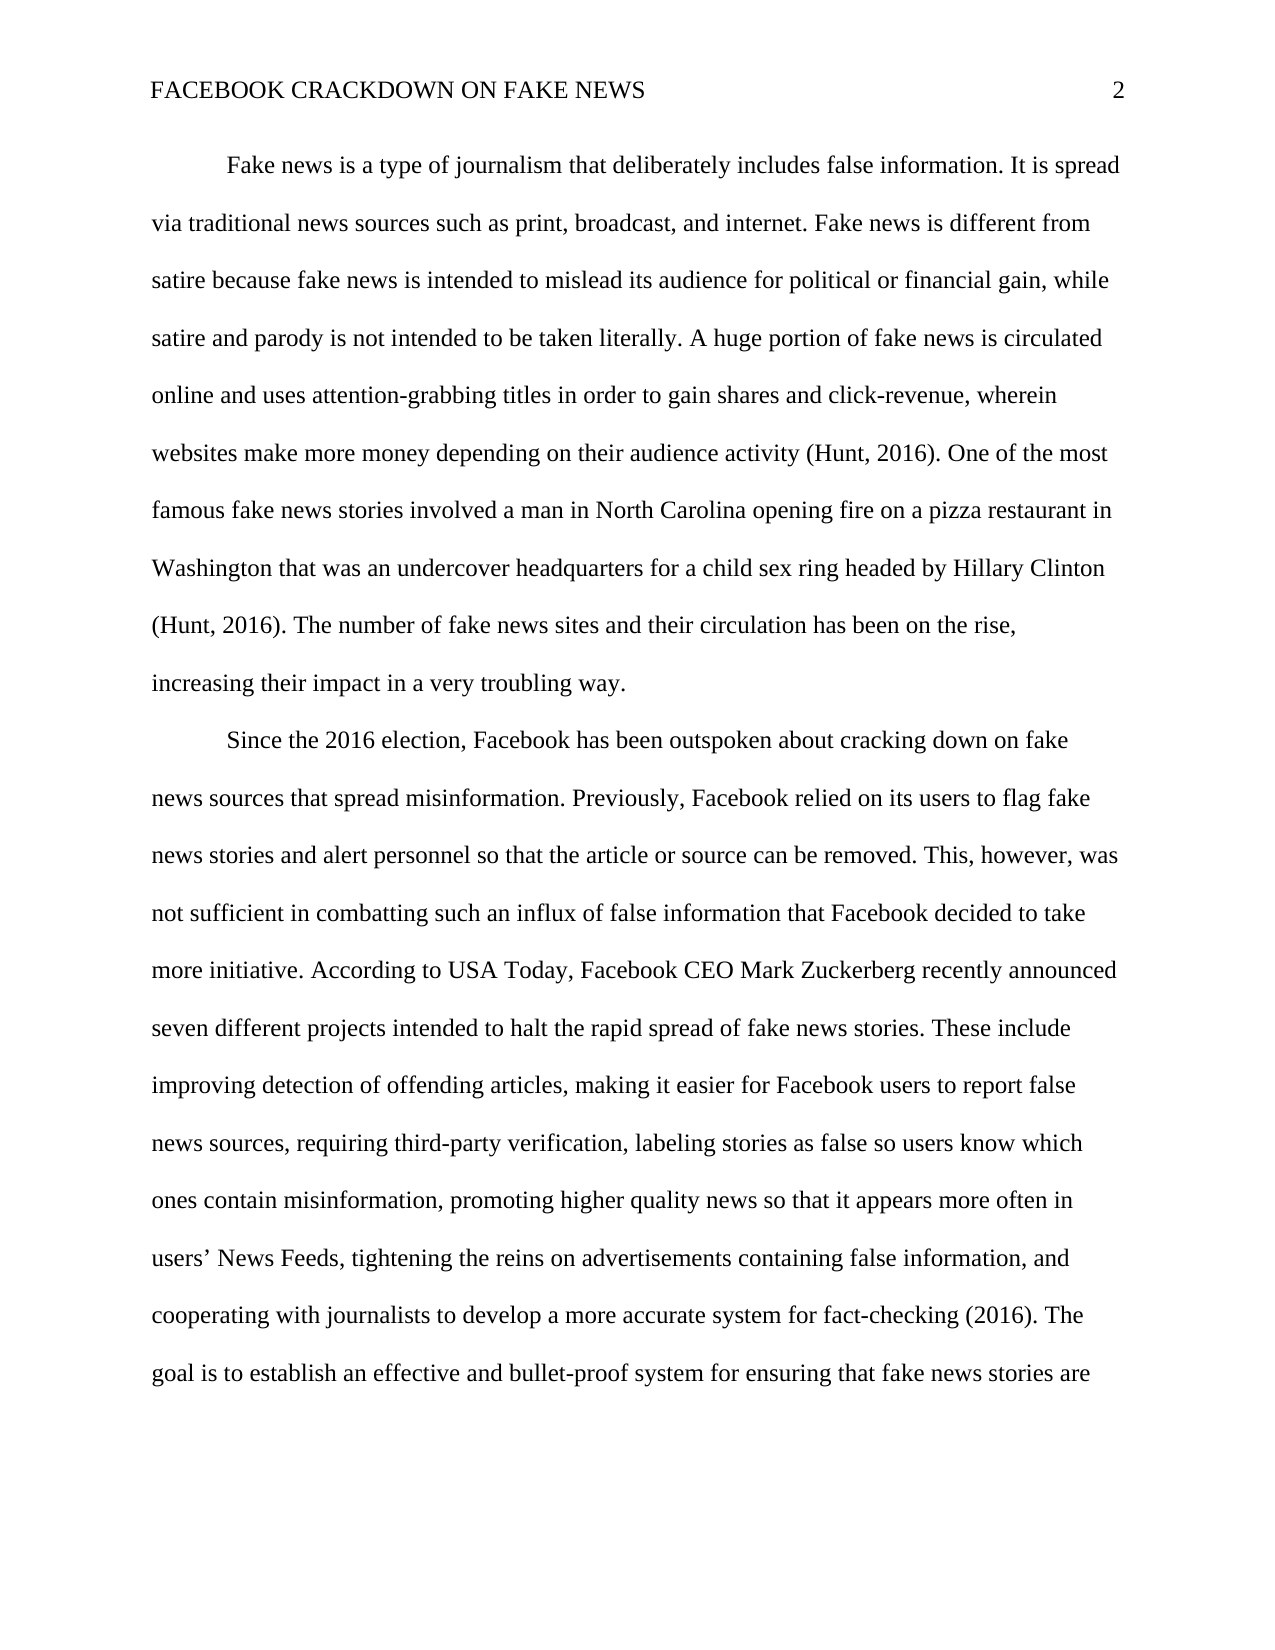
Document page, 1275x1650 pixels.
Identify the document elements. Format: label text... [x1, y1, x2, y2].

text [151, 725, 1124, 1386]
text Fake news is a type of journalism that deliberately includes false information. It is spread via traditional news sources such as print, broadcast, and internet. Fake news is different from satire because fake news is intended to mislead its audience for political or financial gain, while satire and parody is not intended to be taken literally. A huge portion of fake news is circulated online and uses attention-grabbing titles in order to gain shares and click-revenue, wherein websites make more money depending on their audience activity (Hunt, 2016). One of the most famous fake news stories involved a man in North Carolina opening fire on a pizza restaurant in Washington that was an undercover headquarters for a child sex ring headed by Hillary Clinton (Hunt, 2016). The number of fake news sites and their circulation has been on the rise, increasing their impact in a very troubling way. [151, 150, 1124, 696]
